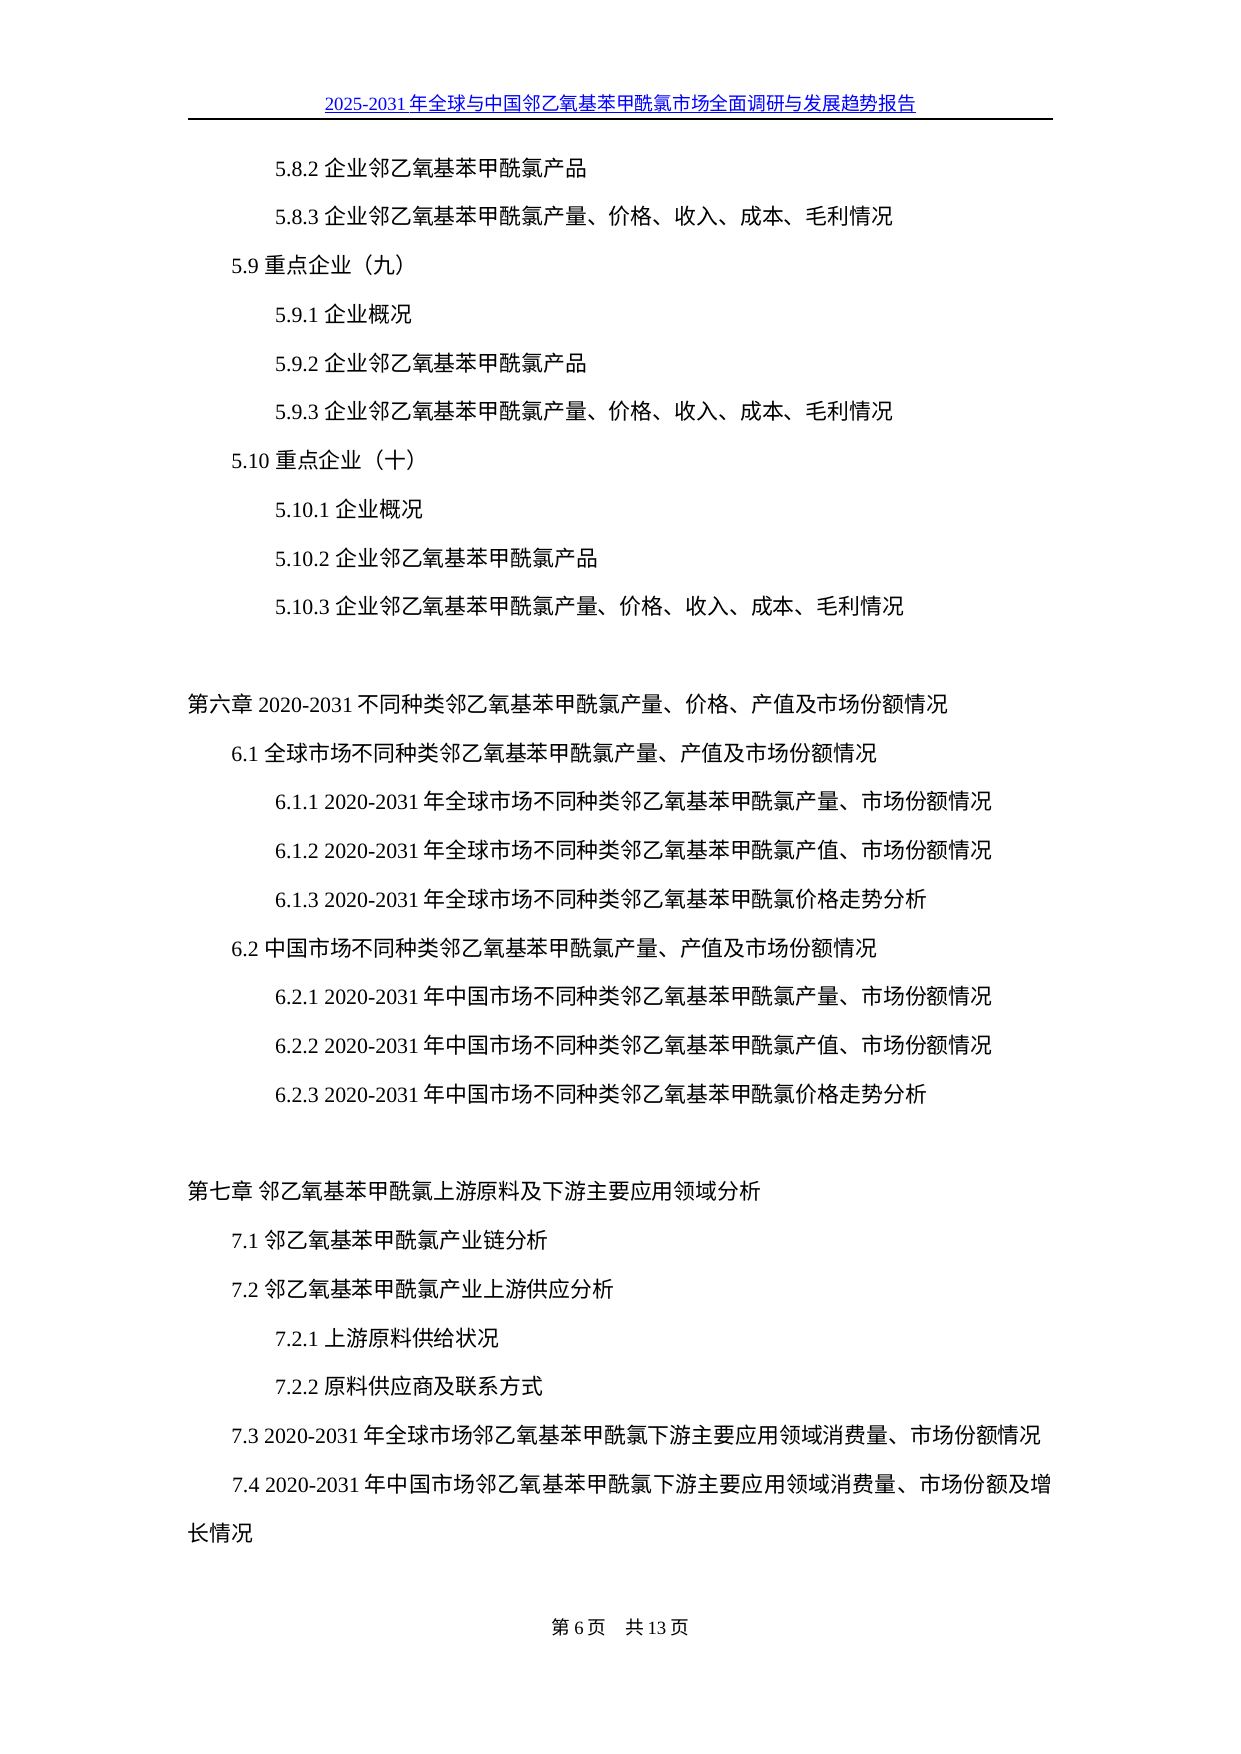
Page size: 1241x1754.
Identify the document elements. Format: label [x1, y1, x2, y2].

text [187, 150, 1053, 1548]
